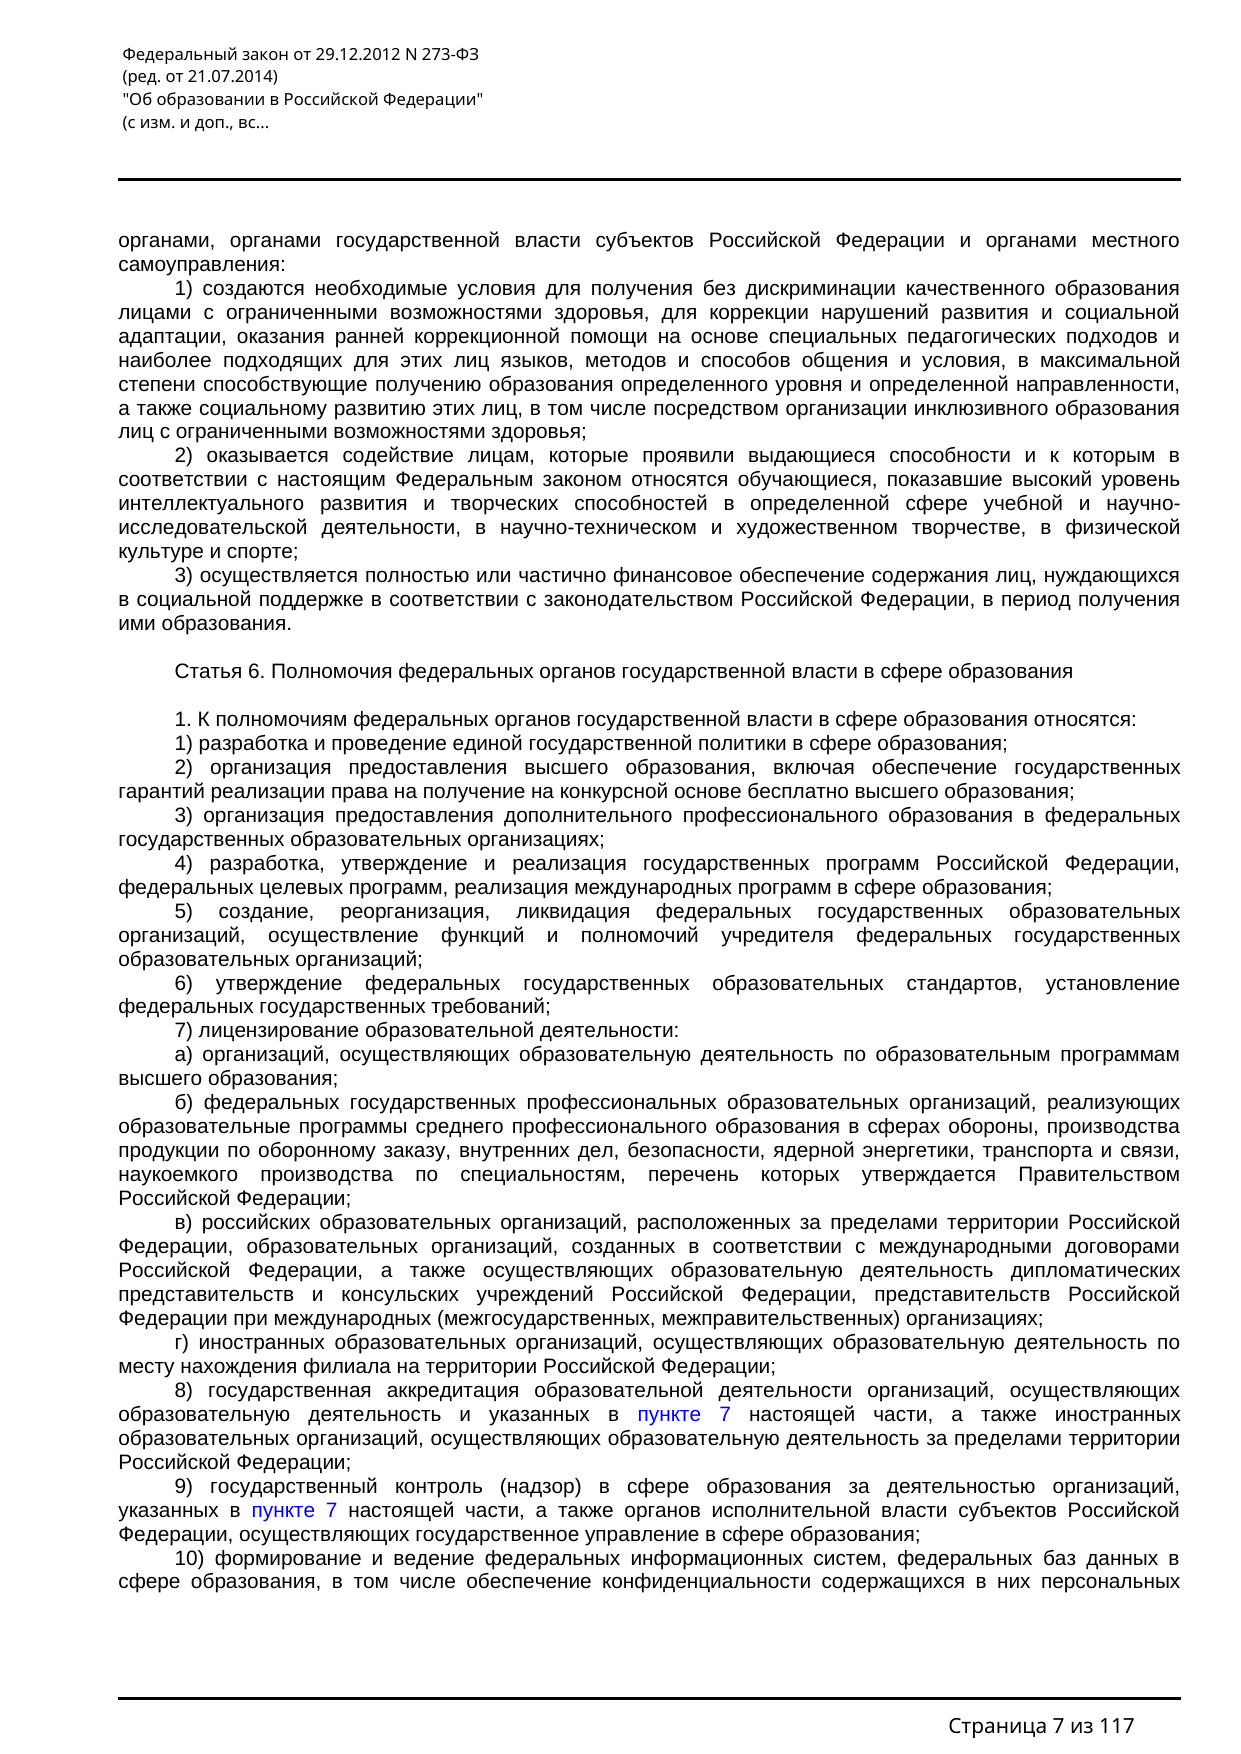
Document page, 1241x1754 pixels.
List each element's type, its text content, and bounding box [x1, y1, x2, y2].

text 2) оказывается содействие лицам, которые проявили выдающиеся способности и к которым в соответствии с настоящим Федеральным законом относятся обучающиеся, показавшие высокий уровень интеллектуального развития и творческих способностей в определенной сфере учебной и научно-исследовательской деятельности, в научно-техническом и художественном творчестве, в физической культуре и спорте; [118, 443, 1181, 563]
text 9) государственный контроль (надзор) в сфере образования за деятельностью организаций, указанных в пункте 7 настоящей части, а также органов исполнительной власти субъектов Российской Федерации, осуществляющих государственное управление в сфере образования; [118, 1473, 1181, 1545]
text 1) разработка и проведение единой государственной политики в сфере образования; [118, 731, 1181, 755]
text 7) лицензирование образовательной деятельности: [118, 1018, 1181, 1042]
text 8) государственная аккредитация образовательной деятельности организаций, осуществляющих образовательную деятельность и указанных в пункте 7 настоящей части, а также иностранных образовательных организаций, осуществляющих образовательную деятельность за пределами территории Российской Федерации; [118, 1378, 1181, 1473]
text 4) разработка, утверждение и реализация государственных программ Российской Федерации, федеральных целевых программ, реализация международных программ в сфере образования; [118, 851, 1181, 898]
text Статья 6. Полномочия федеральных органов государственной власти в сфере образования [118, 659, 1181, 683]
text 3) организация предоставления дополнительного профессионального образования в федеральных государственных образовательных организациях; [118, 803, 1181, 851]
text 2) организация предоставления высшего образования, включая обеспечение государственных гарантий реализации права на получение на конкурсной основе бесплатно высшего образования; [118, 755, 1181, 803]
text 1. К полномочиям федеральных органов государственной власти в сфере образования относятся: [118, 707, 1181, 731]
text б) федеральных государственных профессиональных образовательных организаций, реализующих образовательные программы среднего профессионального образования в сферах обороны, производства продукции по оборонному заказу, внутренних дел, безопасности, ядерной энергетики, транспорта и связи, наукоемкого производства по специальностям, перечень которых утверждается Правительством Российской Федерации; [118, 1090, 1181, 1210]
text 6) утверждение федеральных государственных образовательных стандартов, установление федеральных государственных требований; [118, 970, 1181, 1018]
text 3) осуществляется полностью или частично финансовое обеспечение содержания лиц, нуждающихся в социальной поддержке в соответствии с законодательством Российской Федерации, в период получения ими образования. [118, 563, 1181, 635]
text а) организаций, осуществляющих образовательную деятельность по образовательным программам высшего образования; [118, 1042, 1181, 1090]
text 5) создание, реорганизация, ликвидация федеральных государственных образовательных организаций, осуществление функций и полномочий учредителя федеральных государственных образовательных организаций; [118, 898, 1181, 970]
text в) российских образовательных организаций, расположенных за пределами территории Российской Федерации, образовательных организаций, созданных в соответствии с международными договорами Российской Федерации, а также осуществляющих образовательную деятельность дипломатических представительств и консульских учреждений Российской Федерации, представительств Российской Федерации при международных (межгосударственных, межправительственных) организациях; [118, 1210, 1181, 1330]
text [118, 228, 1181, 276]
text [118, 1545, 1181, 1593]
text 1) создаются необходимые условия для получения без дискриминации качественного образования лицами с ограниченными возможностями здоровья, для коррекции нарушений развития и социальной адаптации, оказания ранней коррекционной помощи на основе специальных педагогических подходов и наиболее подходящих для этих лиц языков, методов и способов общения и условия, в максимальной степени способствующие получению образования определенного уровня и определенной направленности, а также социальному развитию этих лиц, в том числе посредством организации инклюзивного образования лиц с ограниченными возможностями здоровья; [118, 276, 1181, 443]
text г) иностранных образовательных организаций, осуществляющих образовательную деятельность по месту нахождения филиала на территории Российской Федерации; [118, 1330, 1181, 1378]
